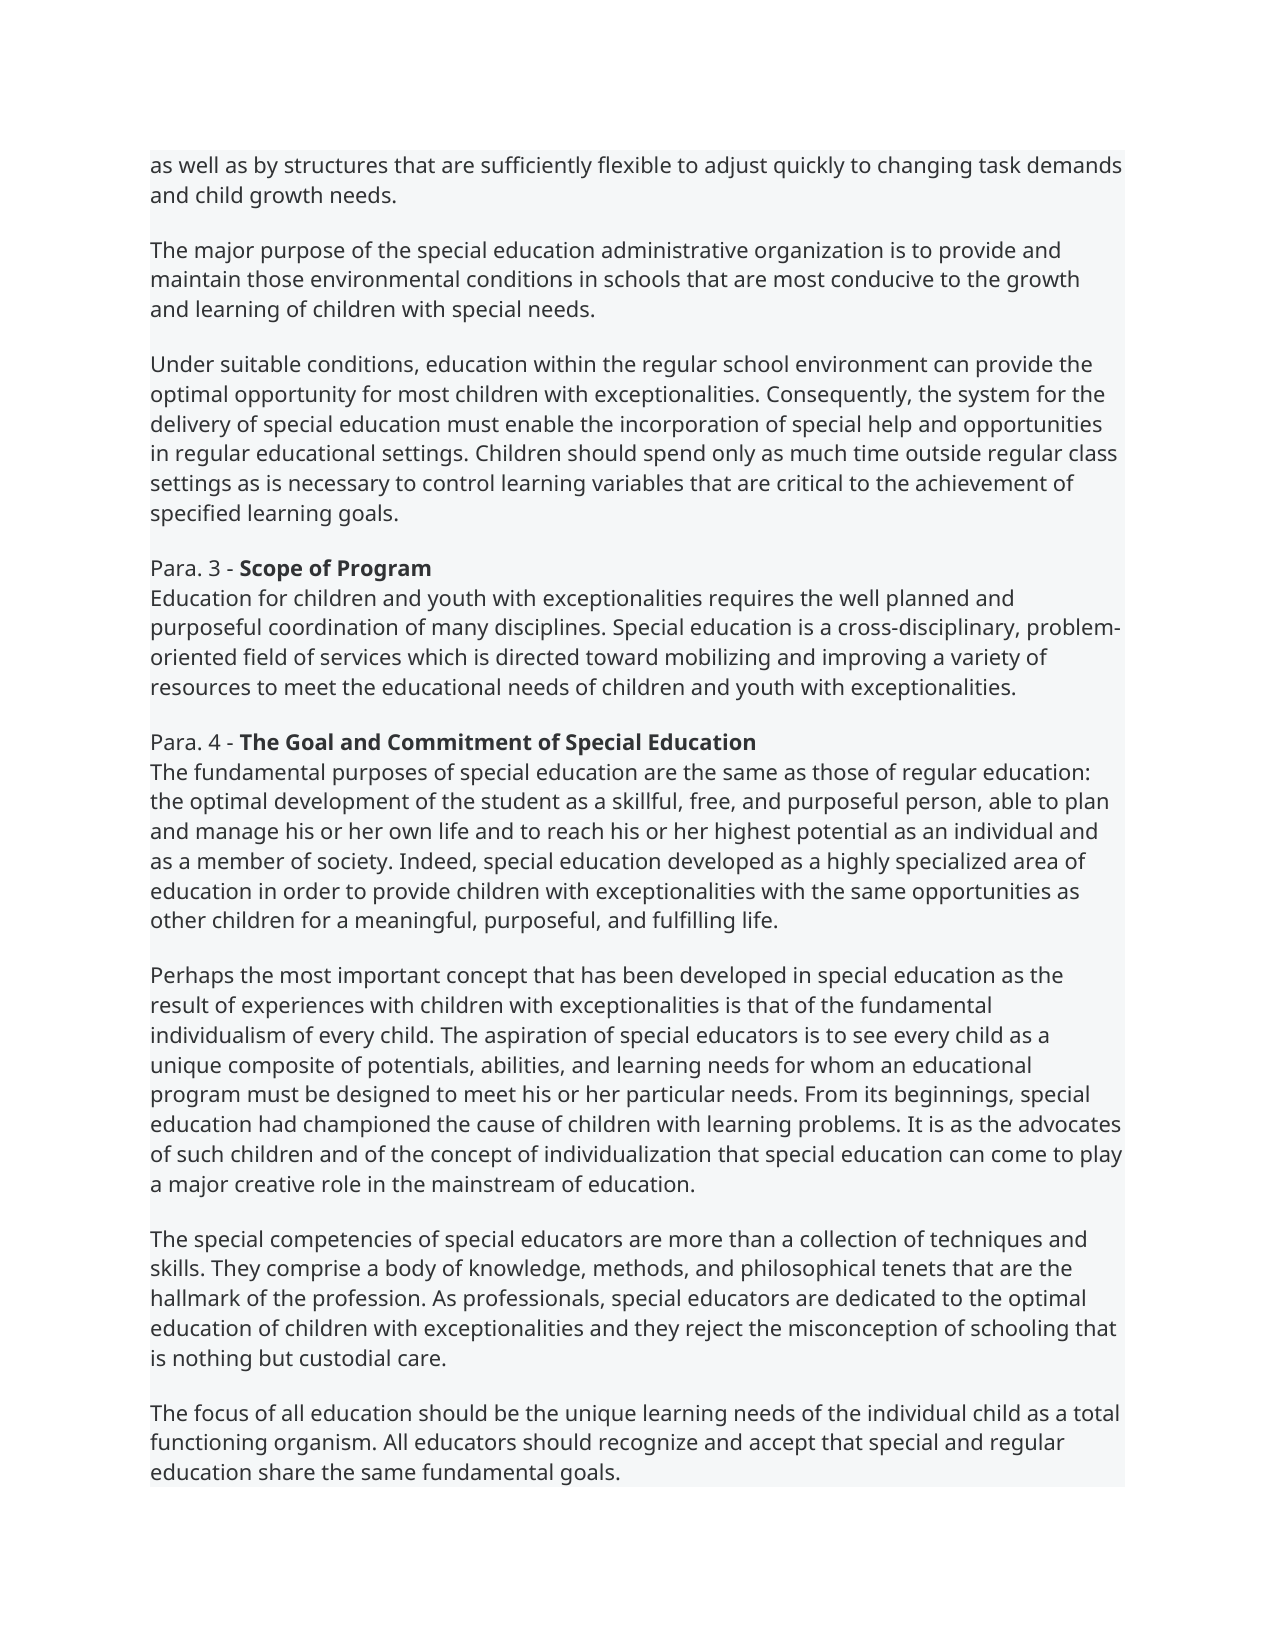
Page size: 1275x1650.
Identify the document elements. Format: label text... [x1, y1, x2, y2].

text Para. 3 - Scope of Program [150, 553, 1125, 582]
text The special competencies of special educators are more than a collection of techniques and skills. They comprise a body of knowledge, methods, and philosophical tenets that are the hallmark of the profession. As professionals, special educators are dedicated to the optimal education of children with exceptionalities and they reject the misconception of schooling that is nothing but custodial care. [150, 1223, 1125, 1372]
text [150, 150, 1125, 209]
text The major purpose of the special education administrative organization is to provide and maintain those environmental conditions in schools that are most conducive to the growth and learning of children with special needs. [150, 234, 1125, 324]
text The fundamental purposes of special education are the same as those of regular education: the optimal development of the student as a skillful, free, and purposeful person, able to plan and manage his or her own life and to reach his or her highest potential as an individual and as a member of society. Indeed, special education developed as a highly specialized area of education in order to provide children with exceptionalities with the same opportunities as other children for a meaningful, purposeful, and fulfilling life. [150, 756, 1125, 935]
text Under suitable conditions, education within the regular school environment can provide the optimal opportunity for most children with exceptionalities. Consequently, the system for the delivery of special education must enable the incorporation of special help and opportunities in regular educational settings. Children should spend only as much time outside regular class settings as is necessary to control learning variables that are critical to the achievement of specified learning goals. [150, 349, 1125, 528]
text Para. 4 - The Goal and Commitment of Special Education [150, 727, 1125, 756]
text The focus of all education should be the unique learning needs of the individual child as a total functioning organism. All educators should recognize and accept that special and regular education share the same fundamental goals. [150, 1397, 1125, 1487]
text Education for children and youth with exceptionalities requires the well planned and purposeful coordination of many disciplines. Special education is a cross-disciplinary, problem-oriented field of services which is directed toward mobilizing and improving a variety of resources to meet the educational needs of children and youth with exceptionalities. [150, 582, 1125, 702]
text Perhaps the most important concept that has been developed in special education as the result of experiences with children with exceptionalities is that of the fundamental individualism of every child. The aspiration of special educators is to see every child as a unique composite of potentials, abilities, and learning needs for whom an educational program must be designed to meet his or her particular needs. From its beginnings, special education had championed the cause of children with learning problems. It is as the advocates of such children and of the concept of individualization that special education can come to play a major creative role in the mainstream of education. [150, 960, 1125, 1198]
